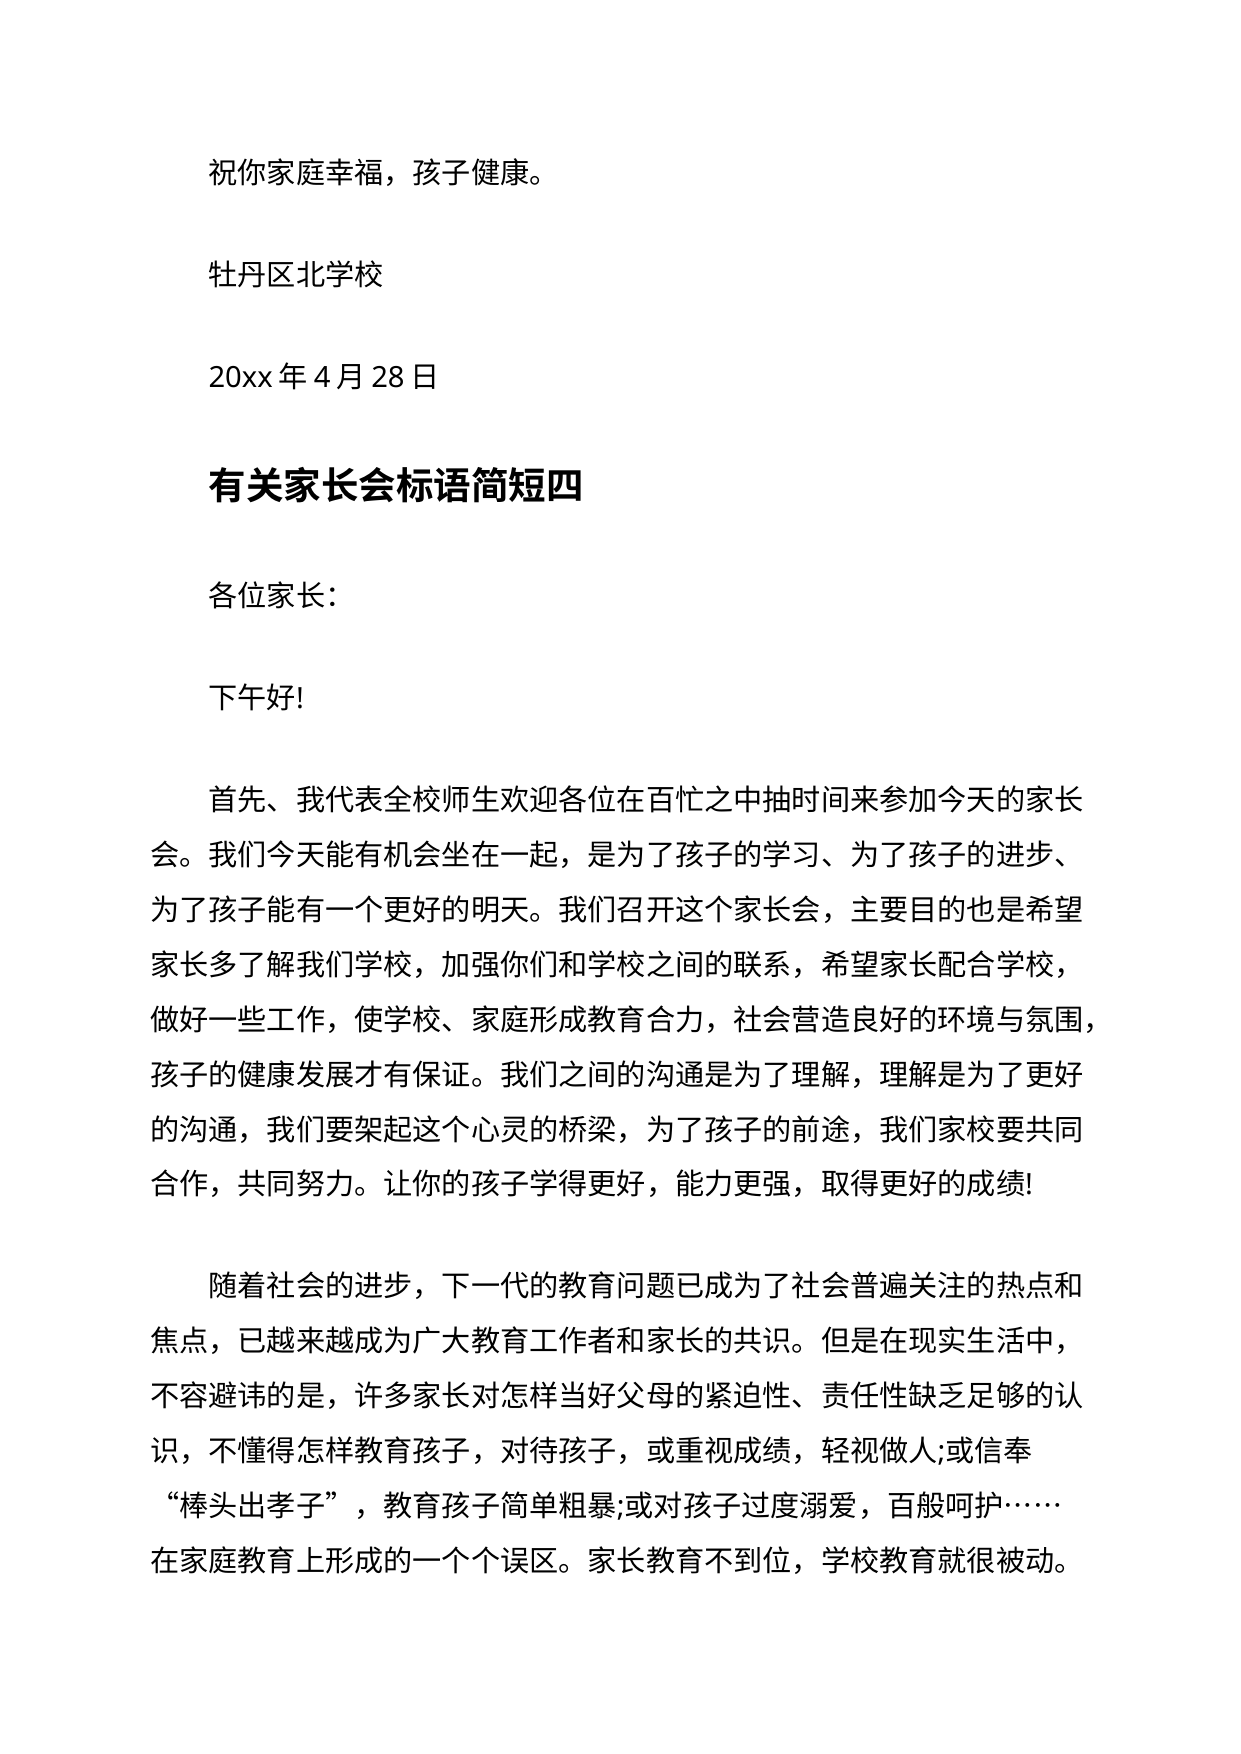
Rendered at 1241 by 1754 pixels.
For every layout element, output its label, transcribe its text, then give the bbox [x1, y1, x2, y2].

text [150, 1263, 1090, 1580]
text 20xx年4月28日 [150, 353, 1090, 396]
text 下午好! [150, 675, 1090, 717]
text 祝你家庭幸福，孩子健康。 [150, 150, 1090, 192]
text 各位家长： [150, 573, 1090, 615]
text 牡丹区北学校 [150, 252, 1090, 294]
text 首先、我代表全校师生欢迎各位在百忙之中抽时间来参加今天的家长会。我们今天能有机会坐在一起，是为了孩子的学习、为了孩子的进步、为了孩子能有一个更好的明天。我们召开这个家长会，主要目的也是希望家长多了解我们学校，加强你们和学校之间的联系，希望家长配合学校，做好一些工作，使学校、家庭形成教育合力，社会营造良好的环境与氛围，孩子的健康发展才有保证。我们之间的沟通是为了理解，理解是为了更好的沟通，我们要架起这个心灵的桥梁，为了孩子的前途，我们家校要共同合作，共同努力。让你的孩子学得更好，能力更强，取得更好的成绩! [150, 777, 1090, 1203]
text 有关家长会标语简短四 [150, 456, 1090, 510]
